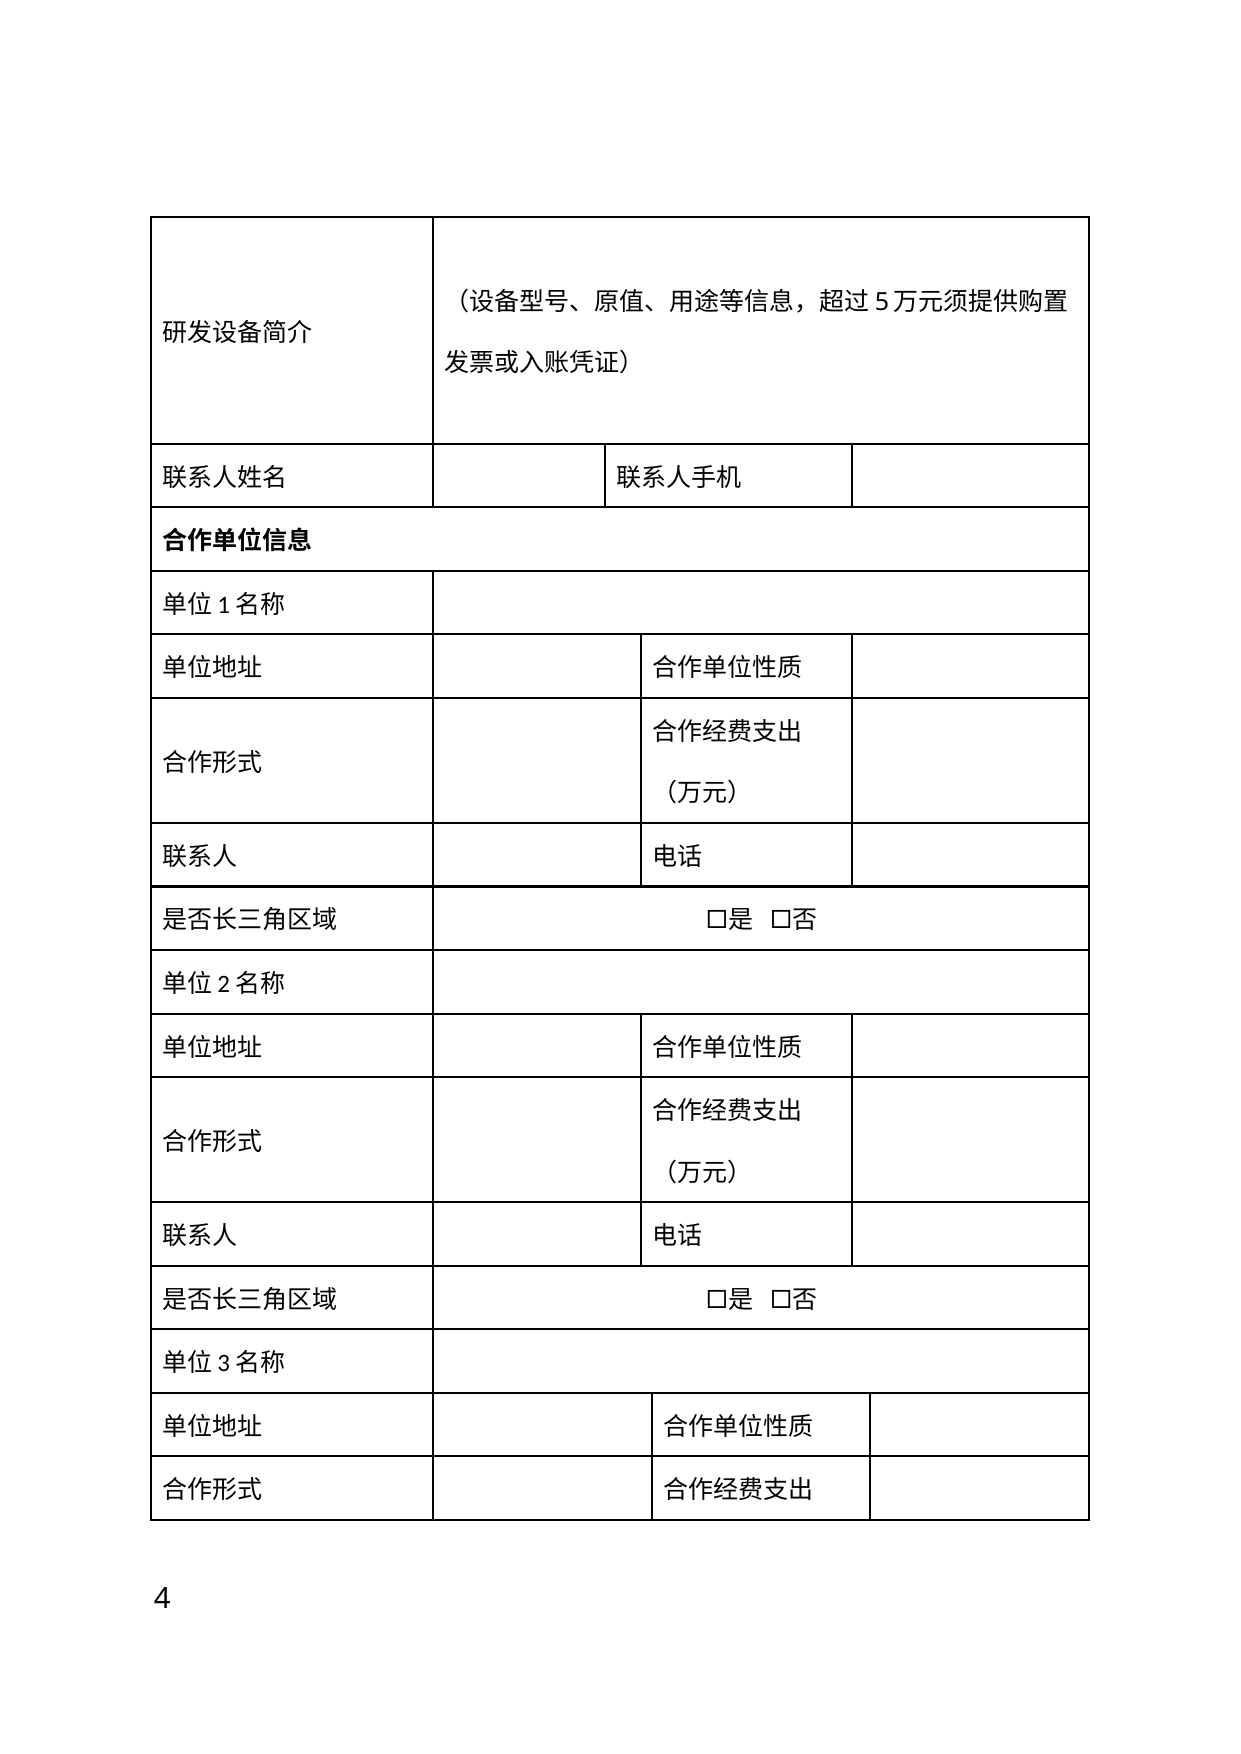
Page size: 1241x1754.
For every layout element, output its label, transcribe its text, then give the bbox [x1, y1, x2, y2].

table_cell [434, 572, 1088, 633]
table_cell [853, 635, 1088, 697]
table_cell [434, 1015, 640, 1076]
table_cell [853, 824, 1088, 885]
table_cell 合作形式 [152, 1457, 432, 1519]
table_cell 合作经费支出（万元） [642, 699, 851, 822]
table_cell 合作单位性质 [642, 1015, 851, 1076]
table_cell 联系人 [152, 1203, 432, 1264]
table_cell 合作经费支出（万元） [642, 1078, 851, 1201]
table_cell [434, 1330, 1088, 1392]
table_cell [434, 1078, 640, 1201]
table_cell [853, 699, 1088, 822]
table_cell [434, 1203, 640, 1264]
table_cell 电话 [642, 1203, 851, 1264]
table_cell [853, 1203, 1088, 1264]
table_cell [434, 635, 640, 697]
table_cell （设备型号、原值、用途等信息，超过5万元须提供购置发票或入账凭证） [434, 218, 1088, 443]
table_cell 是 否 [434, 1267, 1088, 1328]
table_cell 联系人 [152, 824, 432, 885]
table_cell 是否长三角区域 [152, 888, 432, 949]
table_cell 合作单位性质 [642, 635, 851, 697]
table_cell 联系人手机 [606, 445, 851, 506]
table_cell [871, 1457, 1088, 1519]
table_cell [871, 1394, 1088, 1455]
table_cell [434, 699, 640, 822]
table_cell 合作形式 [152, 1078, 432, 1201]
table_cell 合作单位信息 [152, 508, 1088, 570]
table_cell [434, 824, 640, 885]
table_cell 是否长三角区域 [152, 1267, 432, 1328]
table_cell 合作形式 [152, 699, 432, 822]
table_cell 合作单位性质 [653, 1394, 869, 1455]
table_cell 单位地址 [152, 1394, 432, 1455]
table_cell [853, 445, 1088, 506]
table_cell 单位2名称 [152, 951, 432, 1012]
table_cell [434, 1394, 651, 1455]
table_cell 单位地址 [152, 635, 432, 697]
table_cell 研发设备简介 [152, 218, 432, 443]
table_cell [853, 1015, 1088, 1076]
table_cell [434, 1457, 651, 1519]
table_cell 是 否 [434, 888, 1088, 949]
table_cell 电话 [642, 824, 851, 885]
table_cell [434, 445, 604, 506]
table_cell 单位1名称 [152, 572, 432, 633]
table_cell 联系人姓名 [152, 445, 432, 506]
table_cell 合作经费支出（万元） [653, 1457, 869, 1519]
table_cell [434, 951, 1088, 1012]
table_cell [853, 1078, 1088, 1201]
table_cell 单位地址 [152, 1015, 432, 1076]
table_cell 单位3名称 [152, 1330, 432, 1392]
